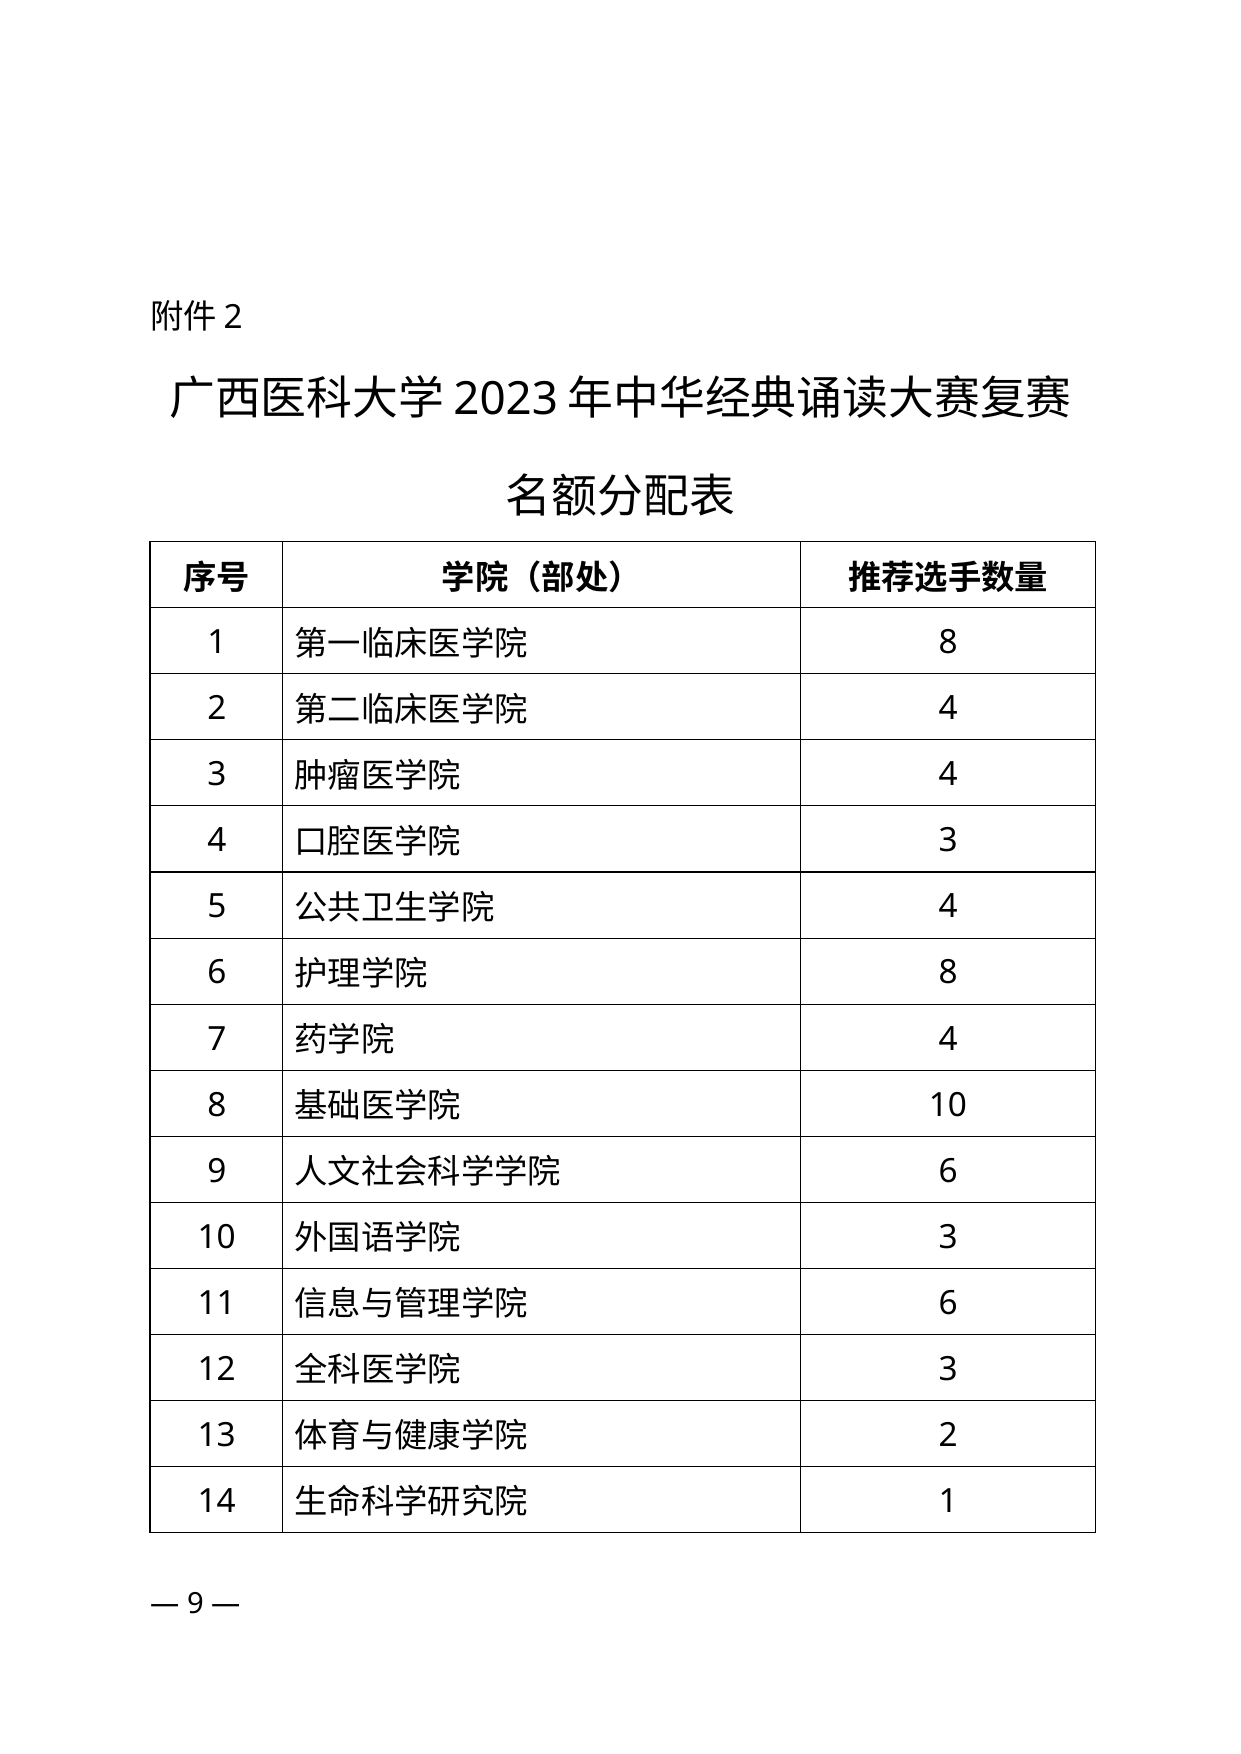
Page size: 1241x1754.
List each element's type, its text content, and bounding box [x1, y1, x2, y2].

table_cell 3 [151, 740, 282, 805]
table_cell 第一临床医学院 [283, 608, 800, 673]
text 广西医科大学2023年中华经典诵读大赛复赛名额分配表 [150, 346, 1090, 541]
table_cell 3 [801, 1335, 1095, 1400]
table_cell 6 [801, 1137, 1095, 1202]
table_cell 4 [801, 1005, 1095, 1069]
table_cell 肿瘤医学院 [283, 740, 800, 805]
text 附件2 [150, 281, 1090, 346]
table_header 推荐选手数量 [801, 542, 1095, 607]
table_cell 5 [151, 873, 282, 937]
table_cell 6 [151, 939, 282, 1003]
table_cell 药学院 [283, 1005, 800, 1069]
table_cell 7 [151, 1005, 282, 1069]
table_cell 3 [801, 806, 1095, 871]
table_cell 信息与管理学院 [283, 1269, 800, 1334]
table_cell 外国语学院 [283, 1203, 800, 1268]
table_cell 人文社会科学学院 [283, 1137, 800, 1202]
table_cell 8 [151, 1071, 282, 1136]
table_cell 8 [801, 608, 1095, 673]
table_header 序号 [151, 542, 282, 607]
table_cell 4 [151, 806, 282, 871]
table_cell 4 [801, 740, 1095, 805]
table_cell 2 [801, 1401, 1095, 1466]
table_cell 9 [151, 1137, 282, 1202]
table_cell 11 [151, 1269, 282, 1334]
table_cell 10 [801, 1071, 1095, 1136]
table_cell 第二临床医学院 [283, 674, 800, 739]
table_cell 3 [801, 1203, 1095, 1268]
table_cell 1 [801, 1467, 1095, 1532]
table_cell 1 [151, 608, 282, 673]
table_cell 2 [151, 674, 282, 739]
table_cell 生命科学研究院 [283, 1467, 800, 1532]
table_cell 基础医学院 [283, 1071, 800, 1136]
table_cell 10 [151, 1203, 282, 1268]
table_cell 6 [801, 1269, 1095, 1334]
table_cell 4 [801, 674, 1095, 739]
table_cell 13 [151, 1401, 282, 1466]
table_cell 12 [151, 1335, 282, 1400]
table_cell 护理学院 [283, 939, 800, 1003]
table_cell 8 [801, 939, 1095, 1003]
table_header 学院（部处） [283, 542, 800, 607]
table_cell 体育与健康学院 [283, 1401, 800, 1466]
table_cell 全科医学院 [283, 1335, 800, 1400]
table_cell 14 [151, 1467, 282, 1532]
table_cell 4 [801, 873, 1095, 937]
table_cell 公共卫生学院 [283, 873, 800, 937]
table_cell 口腔医学院 [283, 806, 800, 871]
